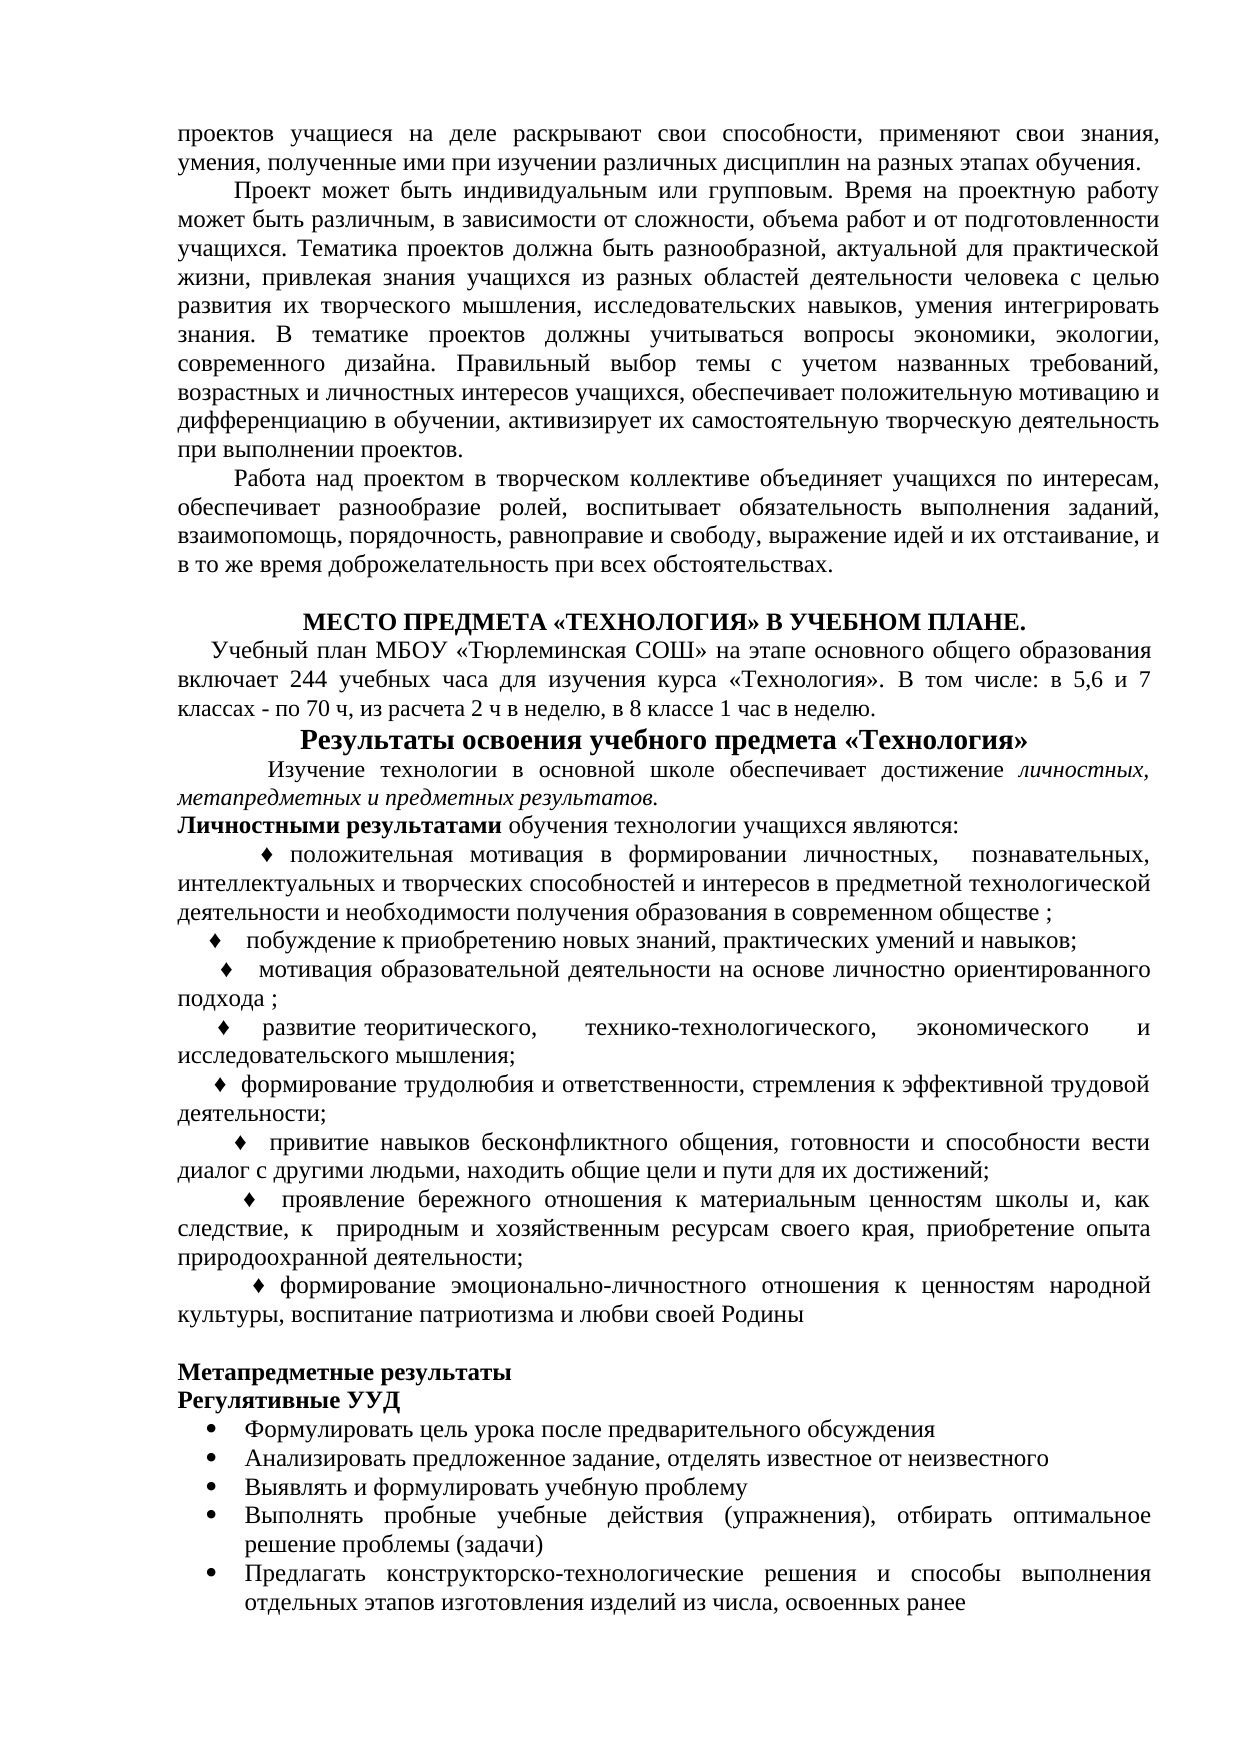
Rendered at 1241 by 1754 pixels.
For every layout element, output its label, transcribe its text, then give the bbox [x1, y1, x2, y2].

text Личностными результатами обучения технологии учащихся являются: [177, 811, 1152, 839]
text ♦ формирование эмоционально-личностного отношения к ценностям народной культуры, воспитание патриотизма и любви своей Родины [177, 1271, 1152, 1328]
list Предлагать конструкторско-технологические решения и способы выполнения отдельных этапов изготовления изделий из числа, освоенных ранее [207, 1558, 1152, 1616]
list Анализировать предложенное задание, отделять известное от неизвестного [207, 1443, 1152, 1472]
text ♦ формирование трудолюбия и ответственности, стремления к эффективной трудовой деятельности; [177, 1069, 1152, 1127]
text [177, 118, 1160, 176]
text ♦ развитие теоритического, технико-технологического, экономического и исследовательского мышления; [177, 1012, 1152, 1069]
text Регулятивные УУД [177, 1386, 1152, 1414]
text Результаты освоения учебного предмета «Технология» [177, 722, 1152, 755]
text ♦ мотивация образовательной деятельности на основе личностно ориентированного подхода ; [177, 954, 1152, 1012]
text Проект может быть индивидуальным или групповым. Время на проектную работу может быть различным, в зависимости от сложности, объема работ и от подготовленности учащихся. Тематика проектов должна быть разнообразной, актуальной для практической жизни, привлекая знания учащихся из разных областей деятельности человека с целью развития их творческого мышления, исследовательских навыков, умения интегрировать знания. В тематике проектов должны учитываться вопросы экономики, экологии, современного дизайна. Правильный выбор темы с учетом названных требований, возрастных и личностных интересов учащихся, обеспечивает положительную мотивацию и дифференциацию в обучении, активизирует их самостоятельную творческую деятельность при выполнении проектов. [177, 176, 1160, 463]
text МЕСТО ПРЕДМЕТА «ТЕХНОЛОГИЯ» В УЧЕБНОМ ПЛАНЕ. [177, 607, 1152, 636]
list Формулировать цель урока после предварительного обсуждения [207, 1414, 1152, 1443]
text ♦ проявление бережного отношения к материальным ценностям школы и, как следствие, к природным и хозяйственным ресурсам своего края, приобретение опыта природоохранной деятельности; [177, 1184, 1152, 1271]
list Выполнять пробные учебные действия (упражнения), отбирать оптимальное решение проблемы (задачи) [207, 1501, 1152, 1558]
text ♦ положительная мотивация в формировании личностных, познавательных, интеллектуальных и творческих способностей и интересов в предметной технологической деятельности и необходимости получения образования в современном обществе ; [177, 839, 1152, 926]
text Изучение технологии в основной школе обеспечивает достижение личностных, метапредметных и предметных результатов. [177, 755, 1152, 811]
text Учебный план МБОУ «Тюрлеминская СОШ» на этапе основного общего образования включает 244 учебных часа для изучения курса «Технология». В том числе: в 5,6 и 7 классах - по 70 ч, из расчета 2 ч в неделю, в 8 классе 1 час в неделю. [177, 636, 1152, 722]
text ♦ привитие навыков бесконфликтного общения, готовности и способности вести диалог с другими людьми, находить общие цели и пути для их достижений; [177, 1127, 1152, 1184]
text Работа над проектом в творческом коллективе объединяет учащихся по интересам, обеспечивает разнообразие ролей, воспитывает обязательность выполнения заданий, взаимопомощь, порядочность, равноправие и свободу, выражение идей и их отстаивание, и в то же время доброжелательность при всех обстоятельствах. [177, 463, 1160, 578]
text ♦ побуждение к приобретению новых знаний, практических умений и навыков; [177, 926, 1152, 954]
list Выявлять и формулировать учебную проблему [207, 1472, 1152, 1501]
text Метапредметные результаты [177, 1357, 1152, 1386]
